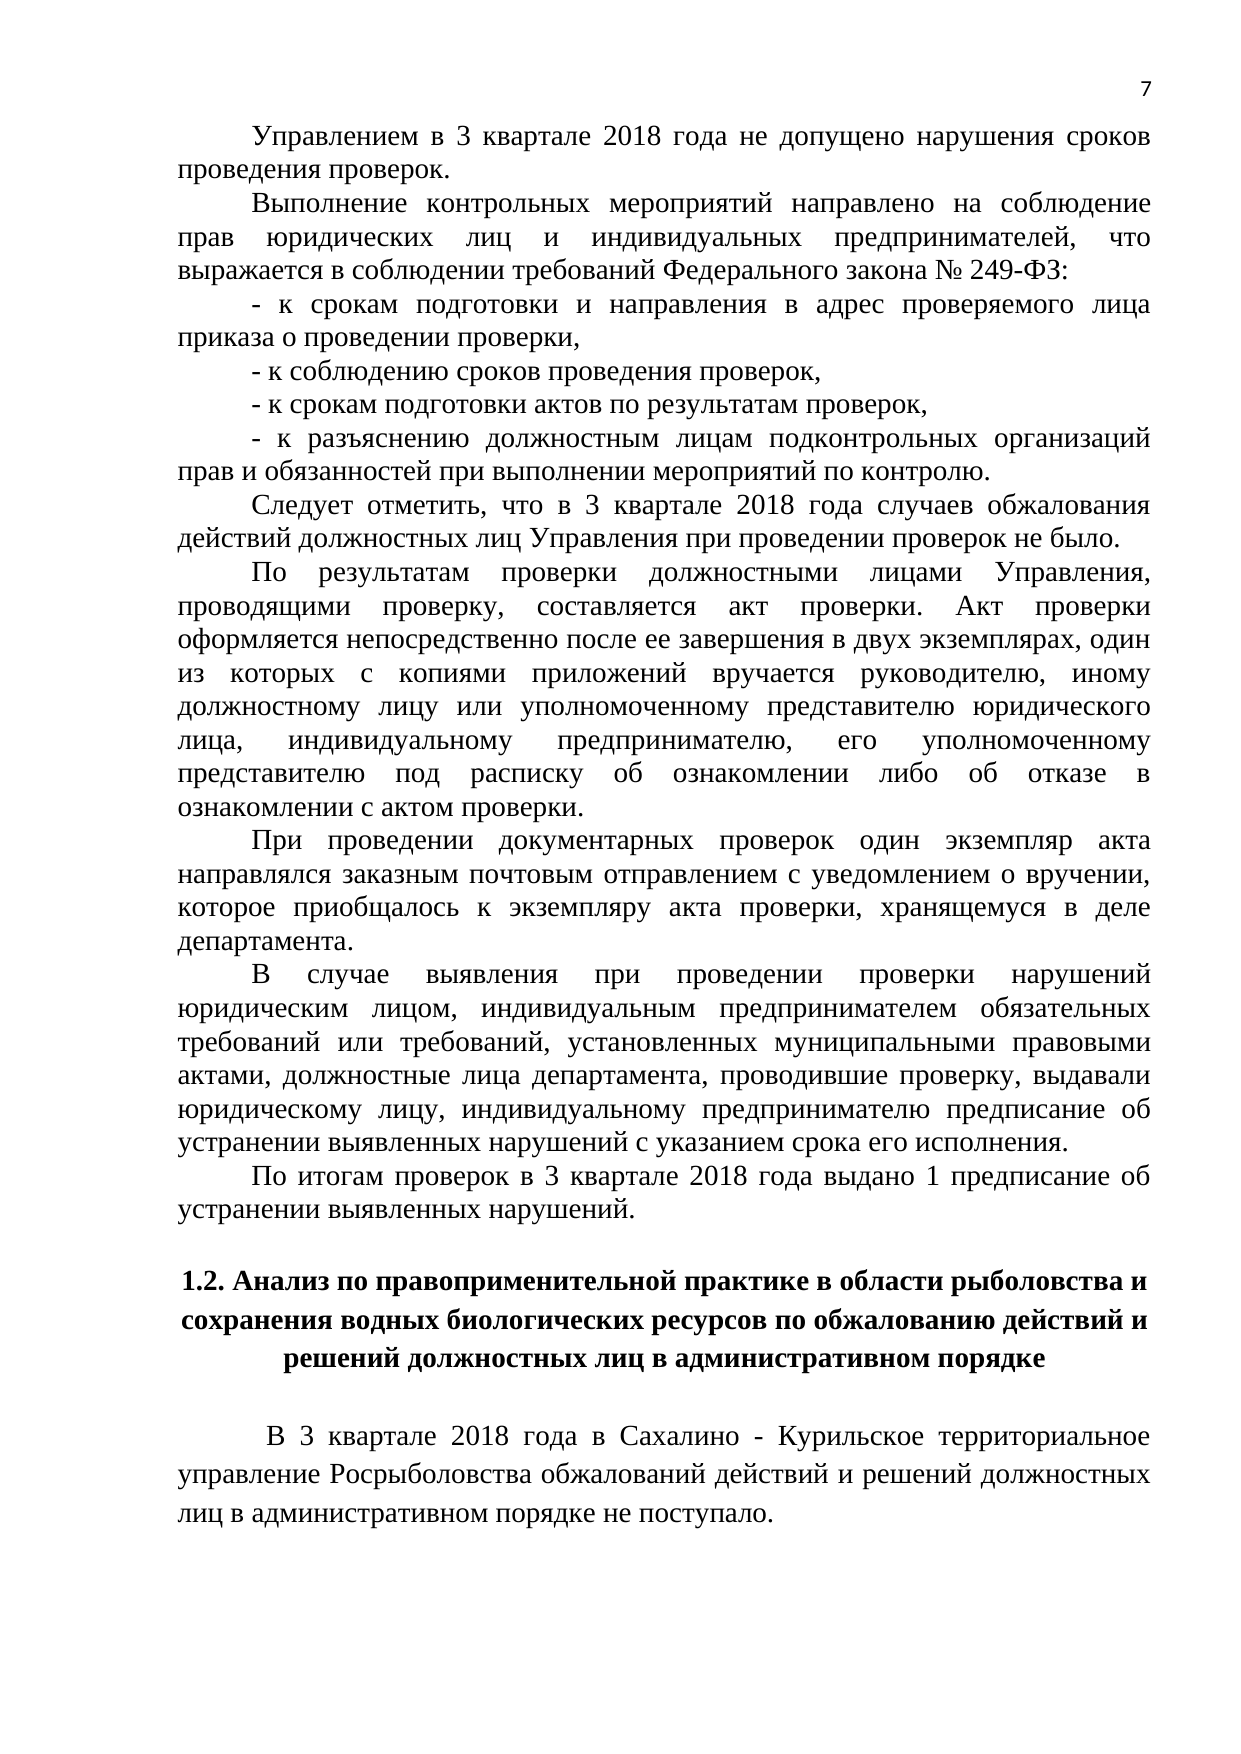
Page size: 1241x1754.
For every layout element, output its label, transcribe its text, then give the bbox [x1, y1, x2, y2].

text По результатам проверки должностными лицами Управления, проводящими проверку, составляется акт проверки. Акт проверки оформляется непосредственно после ее завершения в двух экземплярах, один из которых с копиями приложений вручается руководителю, иному должностному лицу или уполномоченному представителю юридического лица, индивидуальному предпринимателю, его уполномоченному представителю под расписку об ознакомлении либо об отказе в ознакомлении с актом проверки. [177, 554, 1152, 822]
text В 3 квартале 2018 года в Сахалино - Курильское территориальное управление Росрыболовства обжалований действий и решений должностных лиц в административном порядке не поступало. [177, 1418, 1152, 1528]
text Управлением в 3 квартале 2018 года не допущено нарушения сроков проведения проверок. [177, 118, 1152, 185]
text 1.2. Анализ по правоприменительной практике в области рыболовства и сохранения водных биологических ресурсов по обжалованию действий и решений должностных лиц в административном порядке [177, 1263, 1152, 1374]
text - к соблюдению сроков проведения проверок, [177, 353, 1152, 386]
text - к срокам подготовки и направления в адрес проверяемого лица приказа о проведении проверки, [177, 286, 1152, 353]
text Следует отметить, что в 3 квартале 2018 года случаев обжалования действий должностных лиц Управления при проведении проверок не было. [177, 487, 1152, 554]
text - к разъяснению должностным лицам подконтрольных организаций прав и обязанностей при выполнении мероприятий по контролю. [177, 420, 1152, 487]
text - к срокам подготовки актов по результатам проверок, [177, 386, 1152, 420]
text Выполнение контрольных мероприятий направлено на соблюдение прав юридических лиц и индивидуальных предпринимателей, что выражается в соблюдении требований Федерального закона № 249-ФЗ: [177, 185, 1152, 286]
text В случае выявления при проведении проверки нарушений юридическим лицом, индивидуальным предпринимателем обязательных требований или требований, установленных муниципальными правовыми актами, должностные лица департамента, проводившие проверку, выдавали юридическому лицу, индивидуальному предпринимателю предписание об устранении выявленных нарушений с указанием срока его исполнения. [177, 957, 1152, 1158]
text При проведении документарных проверок один экземпляр акта направлялся заказным почтовым отправлением с уведомлением о вручении, которое приобщалось к экземпляру акта проверки, хранящемуся в деле департамента. [177, 822, 1152, 957]
text По итогам проверок в 3 квартале 2018 года выдано 1 предписание об устранении выявленных нарушений. [177, 1158, 1152, 1225]
